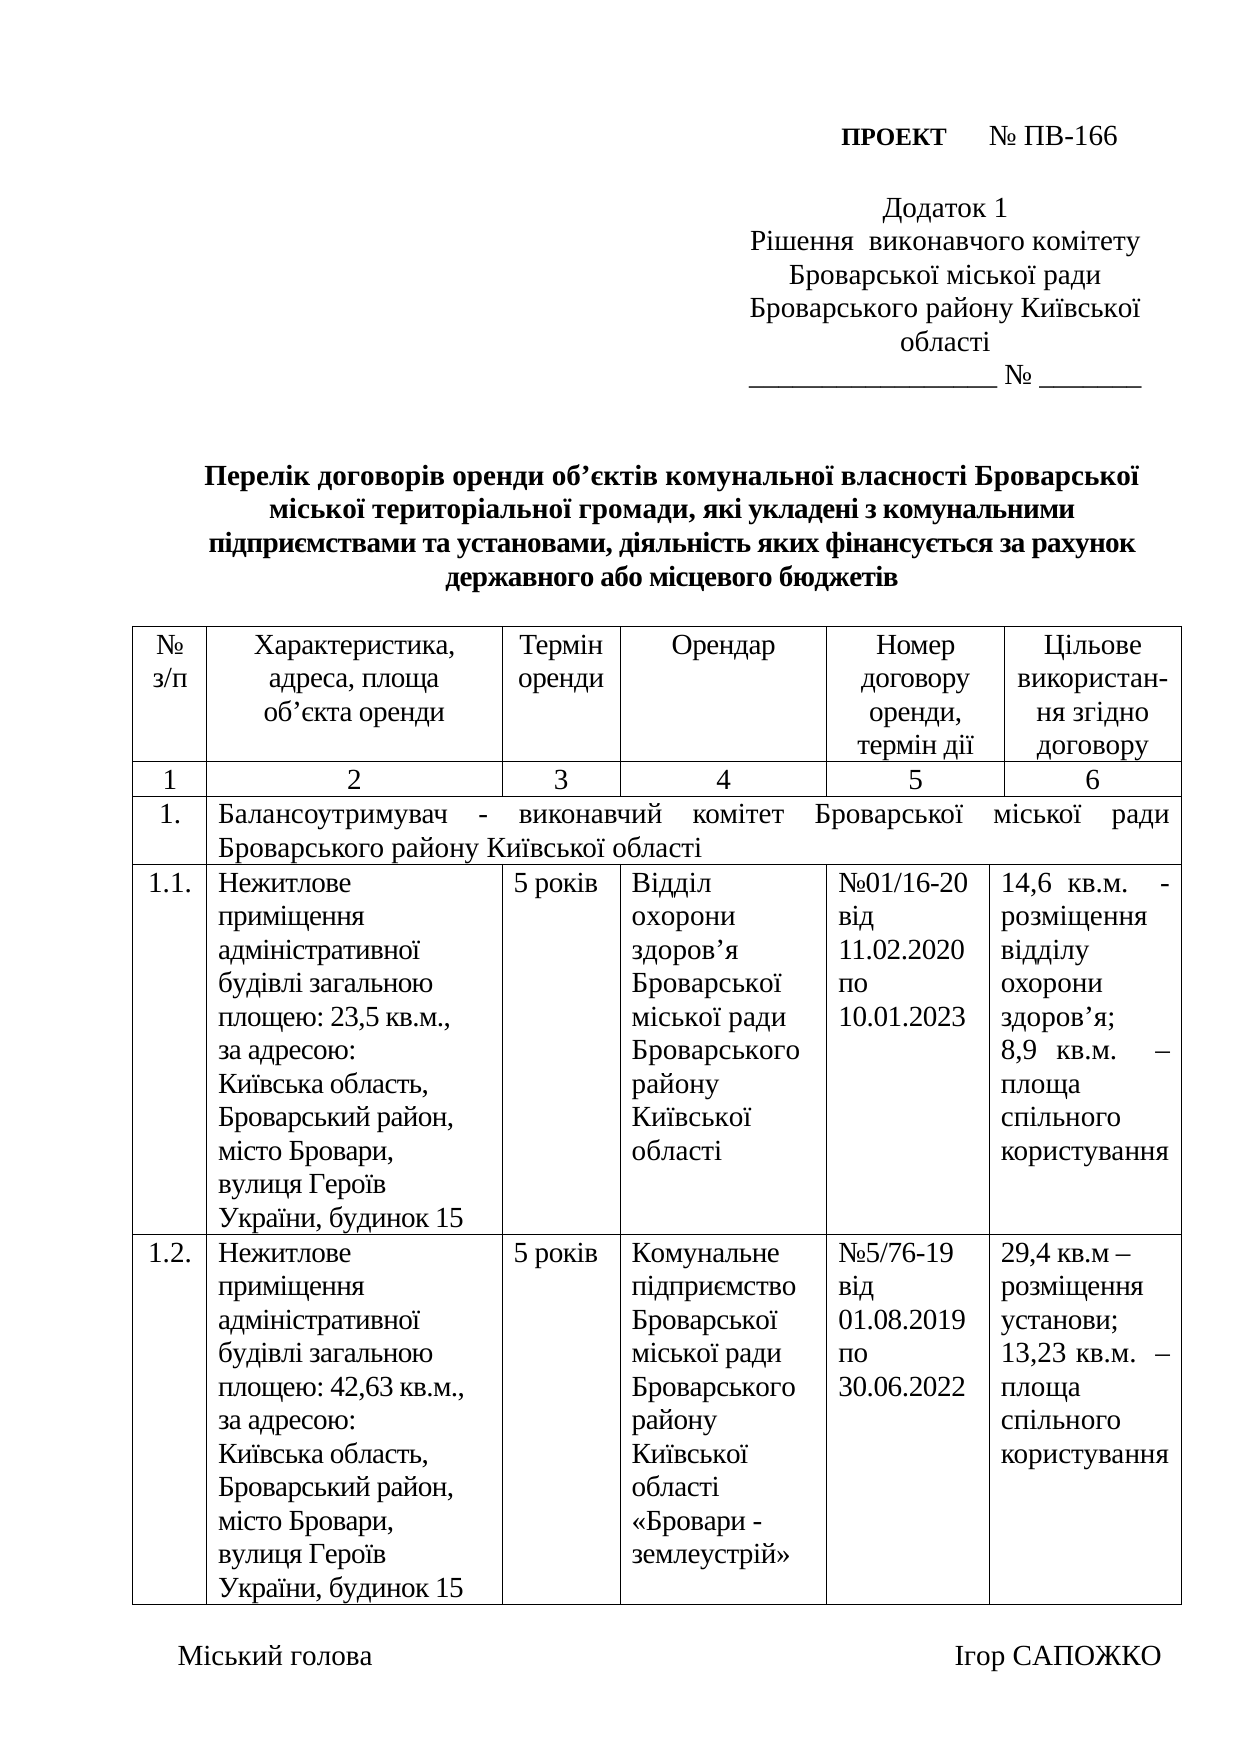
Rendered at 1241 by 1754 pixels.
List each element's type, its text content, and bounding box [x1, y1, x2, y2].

table_cell 1. [133, 797, 206, 864]
table_cell 14,6 кв.м. - розміщення відділу охорони здоров’я; 8,9 кв.м. – площа спільного користування [990, 865, 1181, 1234]
table_header Цільове використан-ня згідно договору [1005, 627, 1181, 761]
table_cell 1.2. [133, 1235, 206, 1604]
table_header Характеристика, адреса, площа об’єкта оренди [207, 627, 502, 761]
table_cell Нежитлове приміщення адміністративної будівлі загальною площею: 23,5 кв.м., за адресою: Київська область, Броварський район, місто Бровари, вулиця Героїв України, будинок 15 [207, 865, 502, 1234]
table_cell №01/16-20 від 11.02.2020 по 10.01.2023 [827, 865, 989, 1234]
table_cell Нежитлове приміщення адміністративної будівлі загальною площею: 42,63 кв.м., за адресою: Київська область, Броварський район, місто Бровари, вулиця Героїв України, будинок 15 [207, 1235, 502, 1604]
table_cell 5 років [503, 865, 620, 1234]
table_cell Відділ охорони здоров’я Броварської міської ради Броварського району Київської області [621, 865, 826, 1234]
text Міський голова Ігор САПОЖКО [177, 1638, 1167, 1672]
table_cell 5 років [503, 1235, 620, 1604]
table_cell 29,4 кв.м – розміщення установи; 13,23 кв.м. – площа спільного користування [990, 1235, 1181, 1604]
table_header № з/п [133, 627, 206, 761]
table_cell Комунальне підприємство Броварської міської ради Броварського району Київської області «Бровари - землеустрій» [621, 1235, 826, 1604]
table_header Орендар [621, 627, 826, 761]
table_cell 1 [133, 762, 206, 796]
table_cell 2 [207, 762, 502, 796]
table_cell №5/76-19 від 01.08.2019 по 30.06.2022 [827, 1235, 989, 1604]
table_header Додаток 1 Рішення виконавчого комітету Броварської міської ради Броварського району Київської області _________________ № _______ [724, 190, 1167, 424]
text ПРОЕКТ № ПВ-166 [709, 118, 1167, 152]
table_cell Балансоутримувач - виконавчий комітет Броварської міської ради Броварського району Київської області [207, 797, 1181, 864]
text Перелік договорів оренди об’єктів комунальної власності Броварської міської територіальної громади, які укладені з комунальними підприємствами та установами, діяльність яких фінансується за рахунок державного або місцевого бюджетів [177, 458, 1167, 592]
table_cell 3 [503, 762, 620, 796]
table_header Термін оренди [503, 627, 620, 761]
table_cell 1.1. [133, 865, 206, 1234]
table_header Номер договору оренди, термін дії [827, 627, 1004, 761]
table_cell 4 [621, 762, 826, 796]
table_cell 6 [1005, 762, 1181, 796]
table_cell 5 [827, 762, 1004, 796]
